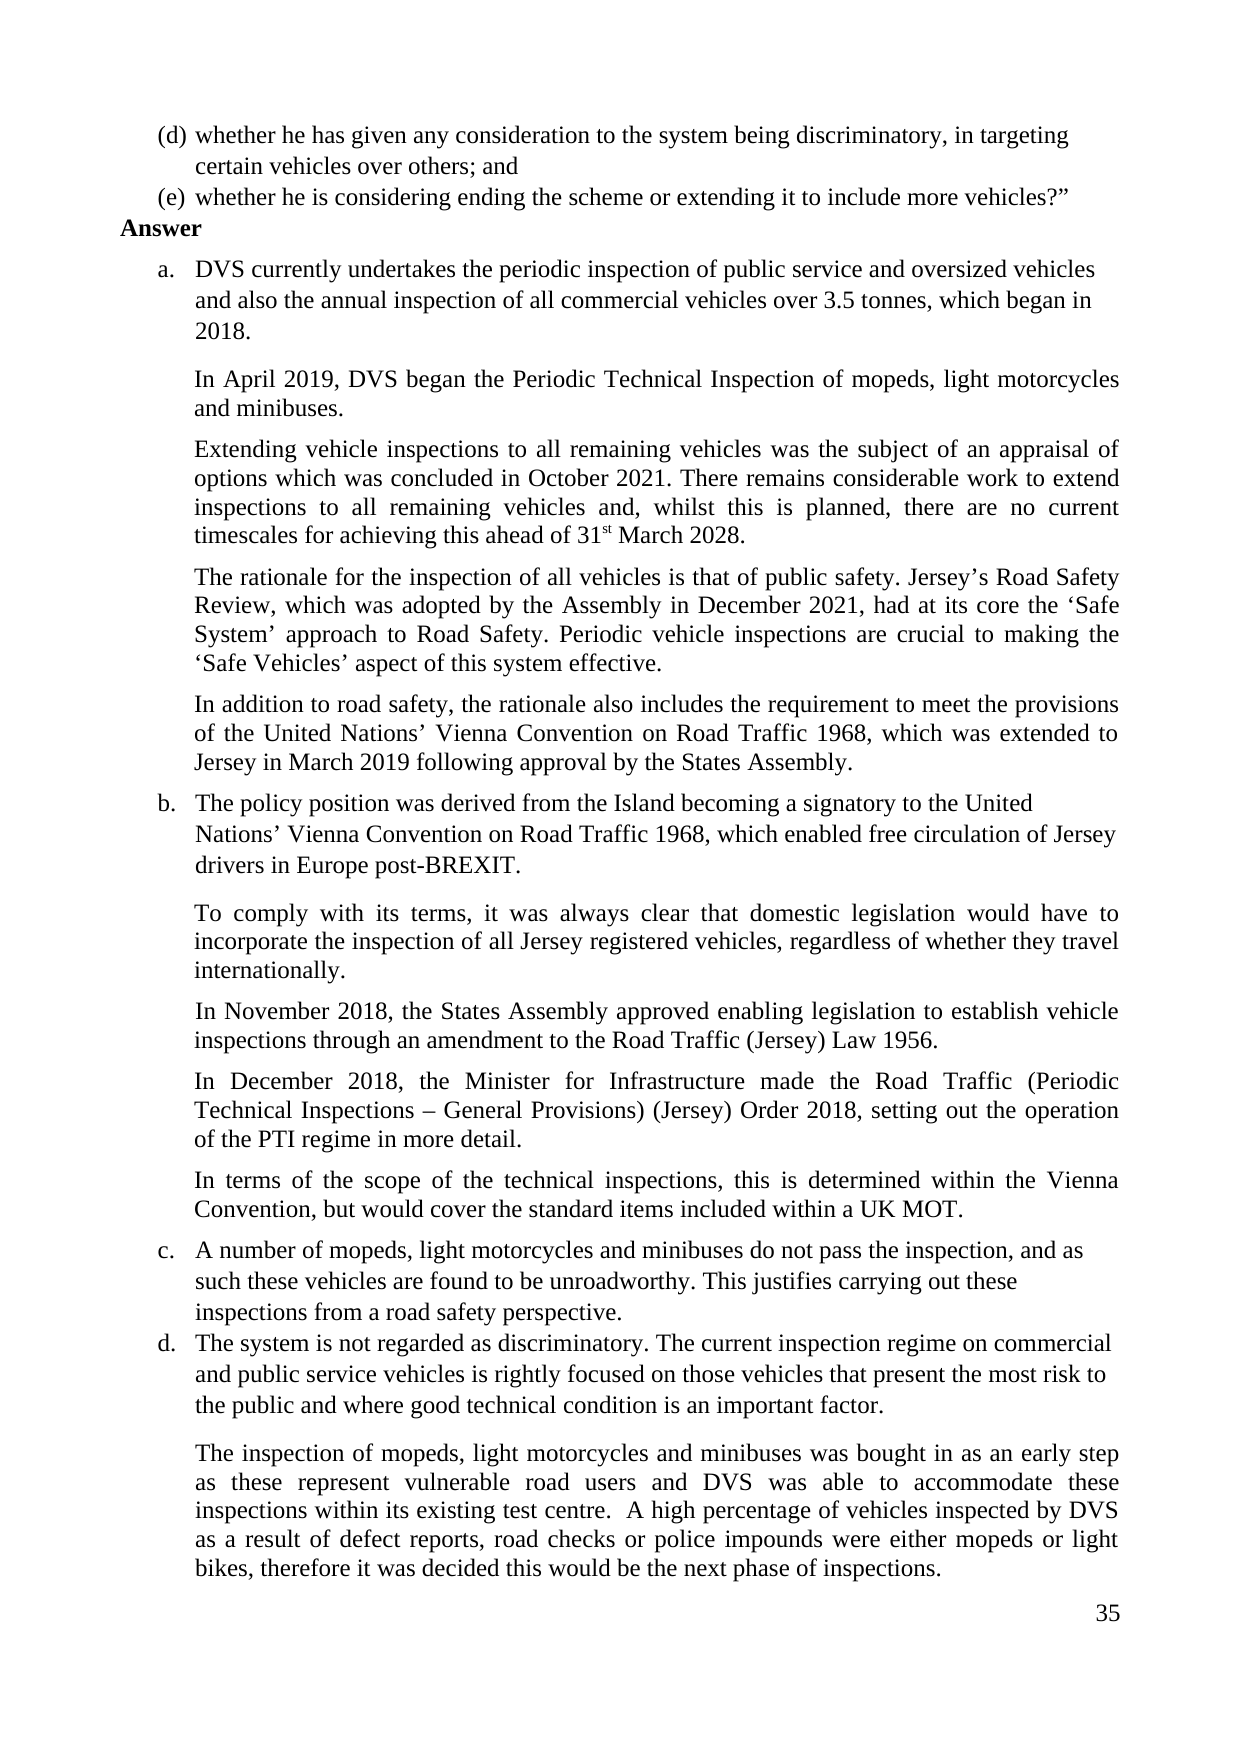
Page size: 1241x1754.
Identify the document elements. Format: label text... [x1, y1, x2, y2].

text Extending vehicle inspections to all remaining vehicles was the subject of an appraisal of options which was concluded in October 2021. There remains considerable work to extend inspections to all remaining vehicles and, whilst this is planned, there are no current timescales for achieving this ahead of 31st March 2028. [194, 434, 1120, 549]
list whether he has given any consideration to the system being discriminatory, in targeting certain vehicles over others; and [157, 120, 1120, 180]
list The policy position was derived from the Island becoming a signatory to the United Nations’ Vienna Convention on Road Traffic 1968, which enabled free circulation of Jersey drivers in Europe post-BREXIT. [157, 788, 1120, 879]
list The system is not regarded as discriminatory. The current inspection regime on commercial and public service vehicles is rightly focused on those vehicles that present the most risk to the public and where good technical condition is an important factor. [157, 1328, 1120, 1419]
text Answer [120, 213, 1120, 242]
list A number of mopeds, light motorcycles and minibuses do not pass the inspection, and as such these vehicles are found to be unroadworthy. This justifies carrying out these inspections from a road safety perspective. [157, 1235, 1120, 1326]
text In addition to road safety, the rationale also includes the requirement to meet the provisions of the United Nations’ Vienna Convention on Road Traffic 1968, which was extended to Jersey in March 2019 following approval by the States Assembly. [194, 689, 1120, 775]
text In December 2018, the Minister for Infrastructure made the Road Traffic (Periodic Technical Inspections – General Provisions) (Jersey) Order 2018, setting out the operation of the PTI regime in more detail. [194, 1066, 1120, 1153]
text To comply with its terms, it was always clear that domestic legislation would have to incorporate the inspection of all Jersey registered vehicles, regardless of whether they travel internationally. [194, 898, 1120, 984]
text In November 2018, the States Assembly approved enabling legislation to establish vehicle inspections through an amendment to the Road Traffic (Jersey) Law 1956. [194, 996, 1120, 1054]
text In terms of the scope of the technical inspections, this is determined within the Vienna Convention, but would cover the standard items included within a UK MOT. [194, 1165, 1120, 1223]
list DVS currently undertakes the periodic inspection of public service and oversized vehicles and also the annual inspection of all commercial vehicles over 3.5 tonnes, which began in 2018. [157, 254, 1120, 345]
list whether he is considering ending the scheme or extending it to include more vehicles?” [157, 182, 1120, 211]
text In April 2019, DVS began the Periodic Technical Inspection of mopeds, light motorcycles and minibuses. [194, 364, 1120, 422]
text The inspection of mopeds, light motorcycles and minibuses was bought in as an early step as these represent vulnerable road users and DVS was able to accommodate these inspections within its existing test centre. A high percentage of vehicles inspected by DVS as a result of defect reports, road checks or police impounds were either mopeds or light bikes, therefore it was decided this would be the next phase of inspections. [195, 1438, 1120, 1582]
text The rationale for the inspection of all vehicles is that of public safety. Jersey’s Road Safety Review, which was adopted by the Assembly in December 2021, had at its core the ‘Safe System’ approach to Road Safety. Periodic vehicle inspections are crucial to making the ‘Safe Vehicles’ aspect of this system effective. [194, 562, 1120, 677]
